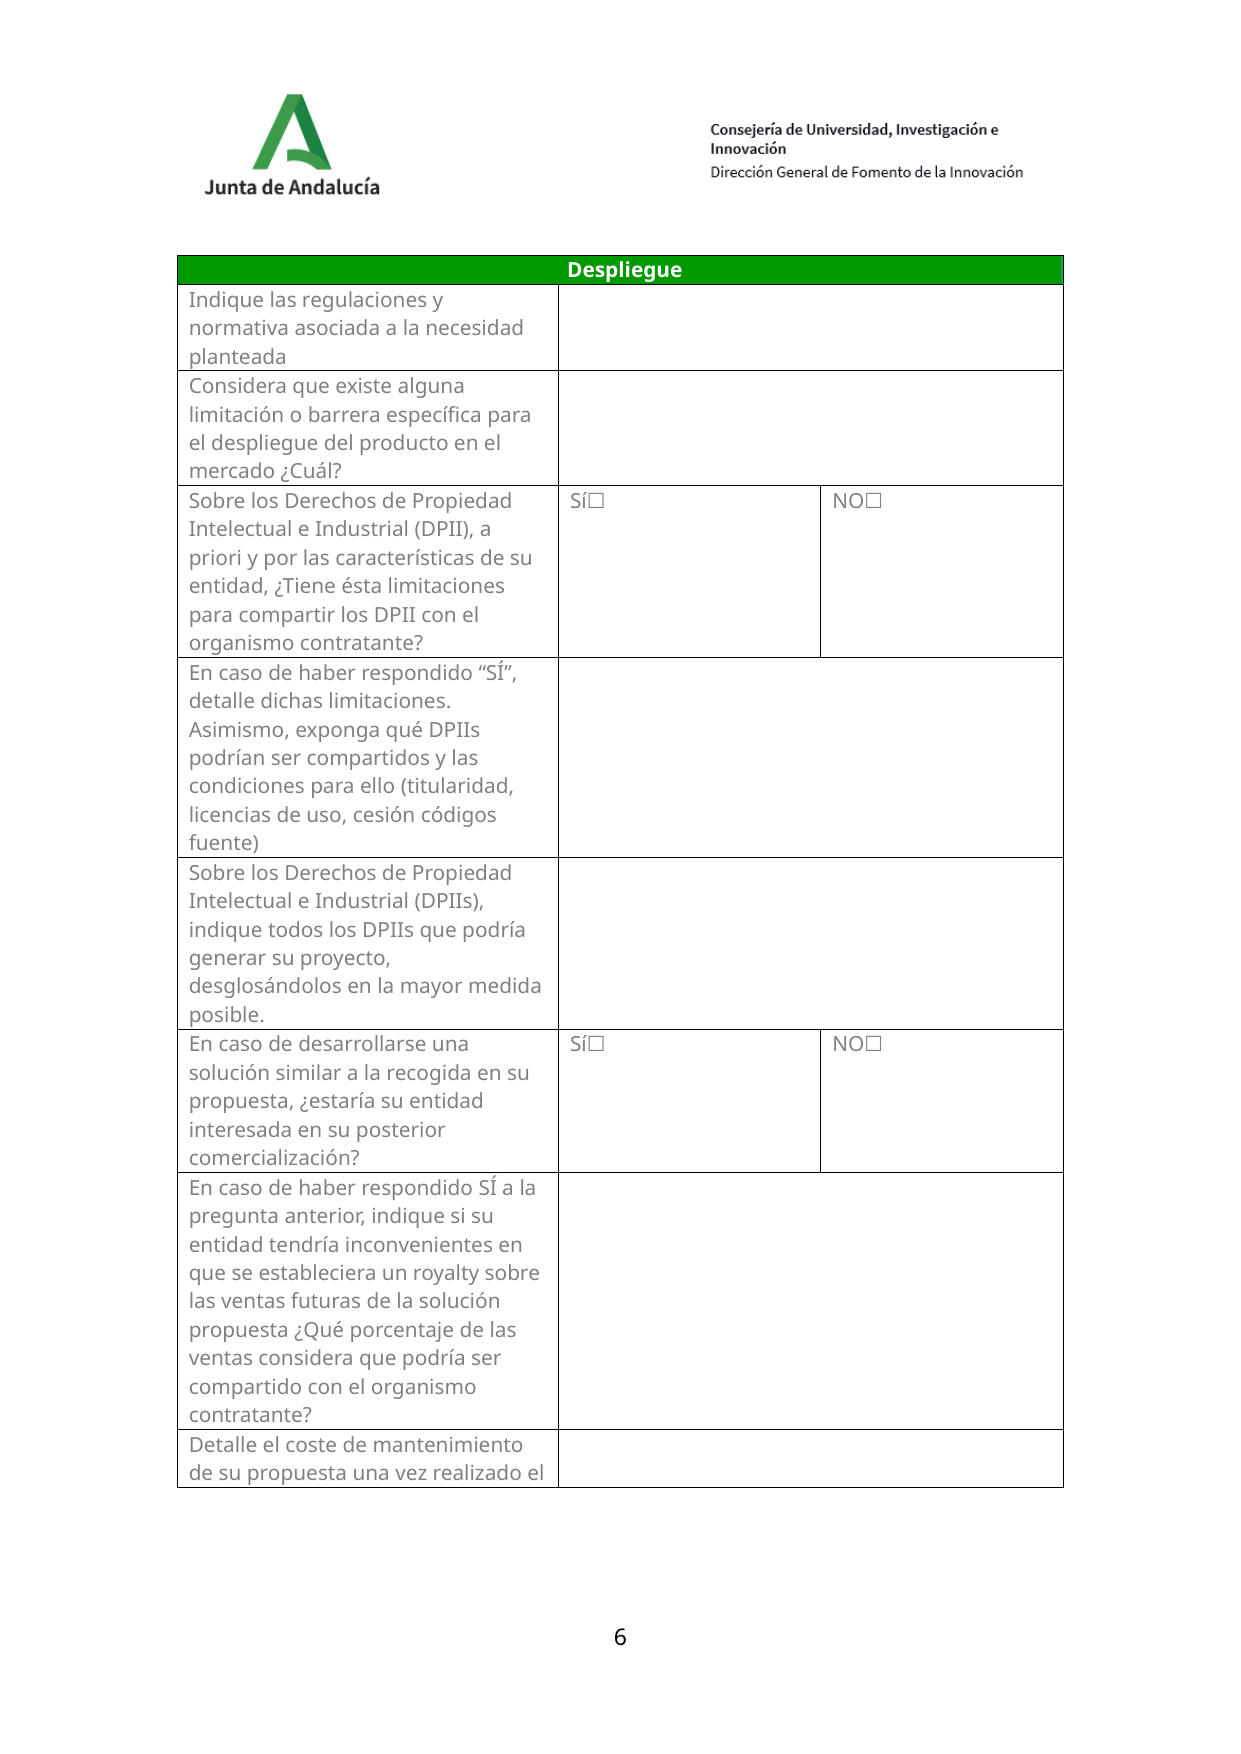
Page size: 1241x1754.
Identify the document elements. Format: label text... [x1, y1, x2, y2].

table_cell [559, 285, 1063, 370]
table_cell Sí☐ [559, 486, 820, 657]
table_cell NO☐ [821, 1030, 1063, 1172]
table_cell Sobre los Derechos de Propiedad Intelectual e Industrial (DPII), a priori y por las características de su entidad, ¿Tiene ésta limitaciones para compartir los DPII con el organismo contratante? [178, 486, 558, 657]
table_cell Indique las regulaciones y normativa asociada a la necesidad planteada [178, 285, 558, 370]
table_cell [559, 371, 1063, 485]
table_cell Detalle el coste de mantenimiento de su propuesta una vez realizado el despliegue. [178, 1430, 558, 1487]
table_cell [559, 658, 1063, 857]
table_cell [559, 1173, 1063, 1429]
table_cell En caso de haber respondido “SÍ”, detalle dichas limitaciones. Asimismo, exponga qué DPIIs podrían ser compartidos y las condiciones para ello (titularidad, licencias de uso, cesión códigos fuente) [178, 658, 558, 857]
table_cell Sobre los Derechos de Propiedad Intelectual e Industrial (DPIIs), indique todos los DPIIs que podría generar su proyecto, desglosándolos en la mayor medida posible. [178, 858, 558, 1028]
table_cell [559, 858, 1063, 1028]
table_cell En caso de desarrollarse una solución similar a la recogida en su propuesta, ¿estaría su entidad interesada en su posterior comercialización? [178, 1030, 558, 1172]
table_cell NO☐ [821, 486, 1063, 657]
picture [177, 73, 1063, 255]
table_cell Sí☐ [559, 1030, 820, 1172]
table_cell [559, 1430, 1063, 1487]
table_cell Considera que existe alguna limitación o barrera específica para el despliegue del producto en el mercado ¿Cuál? [178, 371, 558, 485]
table_cell En caso de haber respondido SÍ a la pregunta anterior, indique si su entidad tendría inconvenientes en que se estableciera un royalty sobre las ventas futuras de la solución propuesta ¿Qué porcentaje de las ventas considera que podría ser compartido con el organismo contratante? [178, 1173, 558, 1429]
